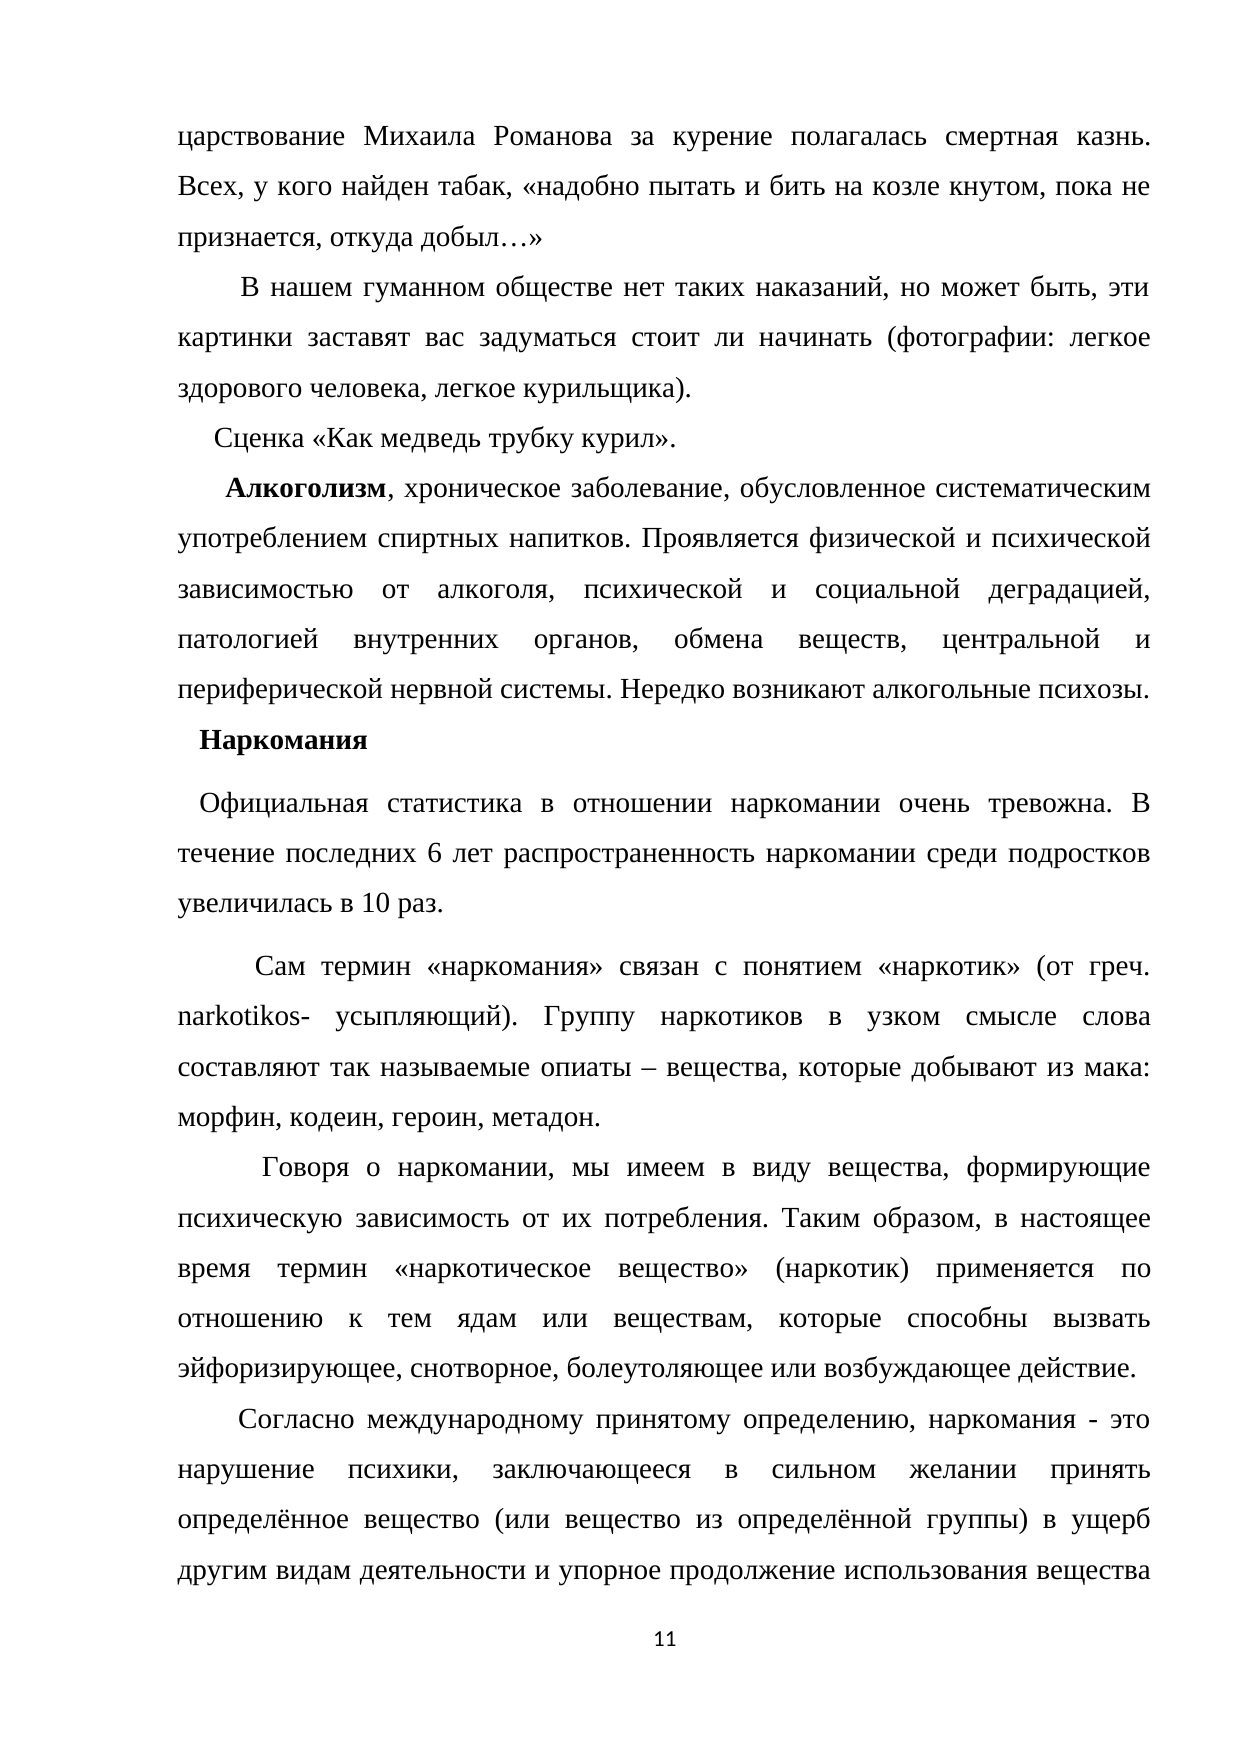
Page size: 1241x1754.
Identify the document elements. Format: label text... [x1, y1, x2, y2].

text Алкоголизм, хроническое заболевание, обусловленное систематическим употреблением спиртных напитков. Проявляется физической и психической зависимостью от алкоголя, психической и социальной деградацией, патологией внутренних органов, обмена веществ, центральной и периферической нервной системы. Нередко возникают алкогольные психозы. [177, 470, 1152, 705]
text Говоря о наркомании, мы имеем в виду вещества, формирующие психическую зависимость от их потребления. Таким образом, в настоящее время термин «наркотическое вещество» (наркотик) применяется по отношению к тем ядам или веществам, которые способны вызвать эйфоризирующее, снотворное, болеутоляющее или возбуждающее действие. [177, 1149, 1152, 1384]
text Наркомания [177, 722, 1152, 755]
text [177, 118, 1152, 252]
text Сценка «Как медведь трубку курил». [177, 420, 1152, 453]
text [177, 1401, 1152, 1585]
text Сам термин «наркомания» связан с понятием «наркотик» (от греч. narkotikos- усыпляющий). Группу наркотиков в узком смысле слова составляют так называемые опиаты – вещества, которые добывают из мака: морфин, кодеин, героин, метадон. [177, 948, 1152, 1133]
text Официальная статистика в отношении наркомании очень тревожна. В течение последних 6 лет распространенность наркомании среди подростков увеличилась в 10 раз. [177, 785, 1152, 919]
text В нашем гуманном обществе нет таких наказаний, но может быть, эти картинки заставят вас задуматься стоит ли начинать (фотографии: легкое здорового человека, легкое курильщика). [177, 269, 1152, 403]
